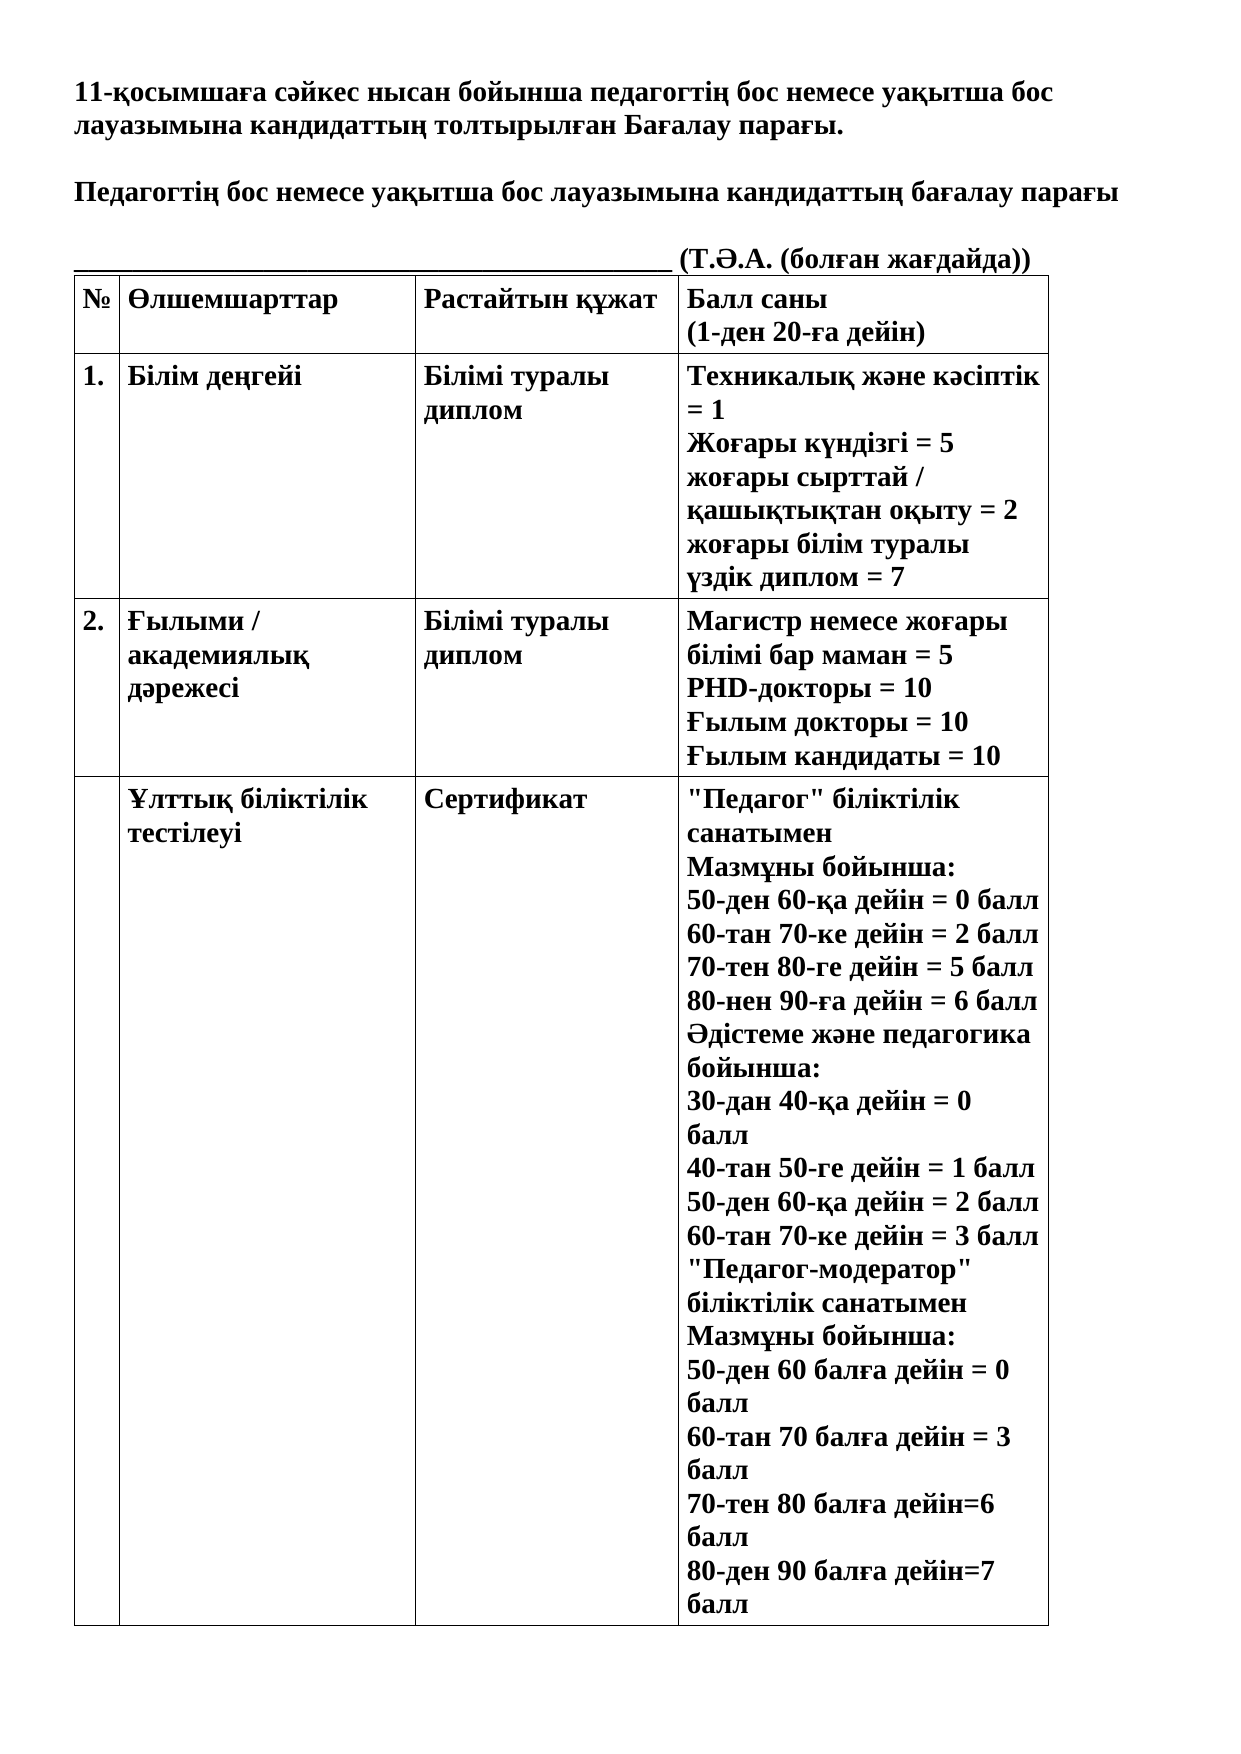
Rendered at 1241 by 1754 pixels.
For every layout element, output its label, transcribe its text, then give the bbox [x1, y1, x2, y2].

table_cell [679, 777, 1048, 1625]
text Педагогтің бос немесе уақытша бос лауазымына кандидаттың бағалау парағы [74, 174, 1152, 208]
table_header Растайтын құжат [416, 276, 678, 353]
table_cell Білімі туралы диплом [416, 599, 678, 776]
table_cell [120, 777, 415, 1625]
table_cell [75, 777, 119, 1625]
text _________________________________________ (Т.Ә.А. (болған жағдайда)) [74, 242, 1152, 275]
table_header Өлшемшарттар [120, 276, 415, 353]
table_cell Магистр немесе жоғары білімі бар маман = 5 PHD-докторы = 10 Ғылым докторы = 10 Ғылым кандидаты = 10 [679, 599, 1048, 776]
table_cell Техникалық және кәсіптік = 1 Жоғары күндізгі = 5 жоғары сырттай / қашықтықтан оқыту = 2 жоғары білім туралы үздік диплом = 7 [679, 354, 1048, 598]
text 11-қосымшаға сәйкес нысан бойынша педагогтің бос немесе уақытша бос лауазымына кандидаттың толтырылған Бағалау парағы. [74, 74, 1152, 141]
table_header № [75, 276, 119, 353]
table_header Балл саны (1-ден 20-ға дейін) [679, 276, 1048, 353]
table_cell 1. [75, 354, 119, 598]
table_cell Білімі туралы диплом [416, 354, 678, 598]
table_cell 2. [75, 599, 119, 776]
table_cell Білім деңгейі [120, 354, 415, 598]
table_cell Ғылыми / академиялық дәрежесі [120, 599, 415, 776]
table_cell Сертификат [416, 777, 678, 1625]
